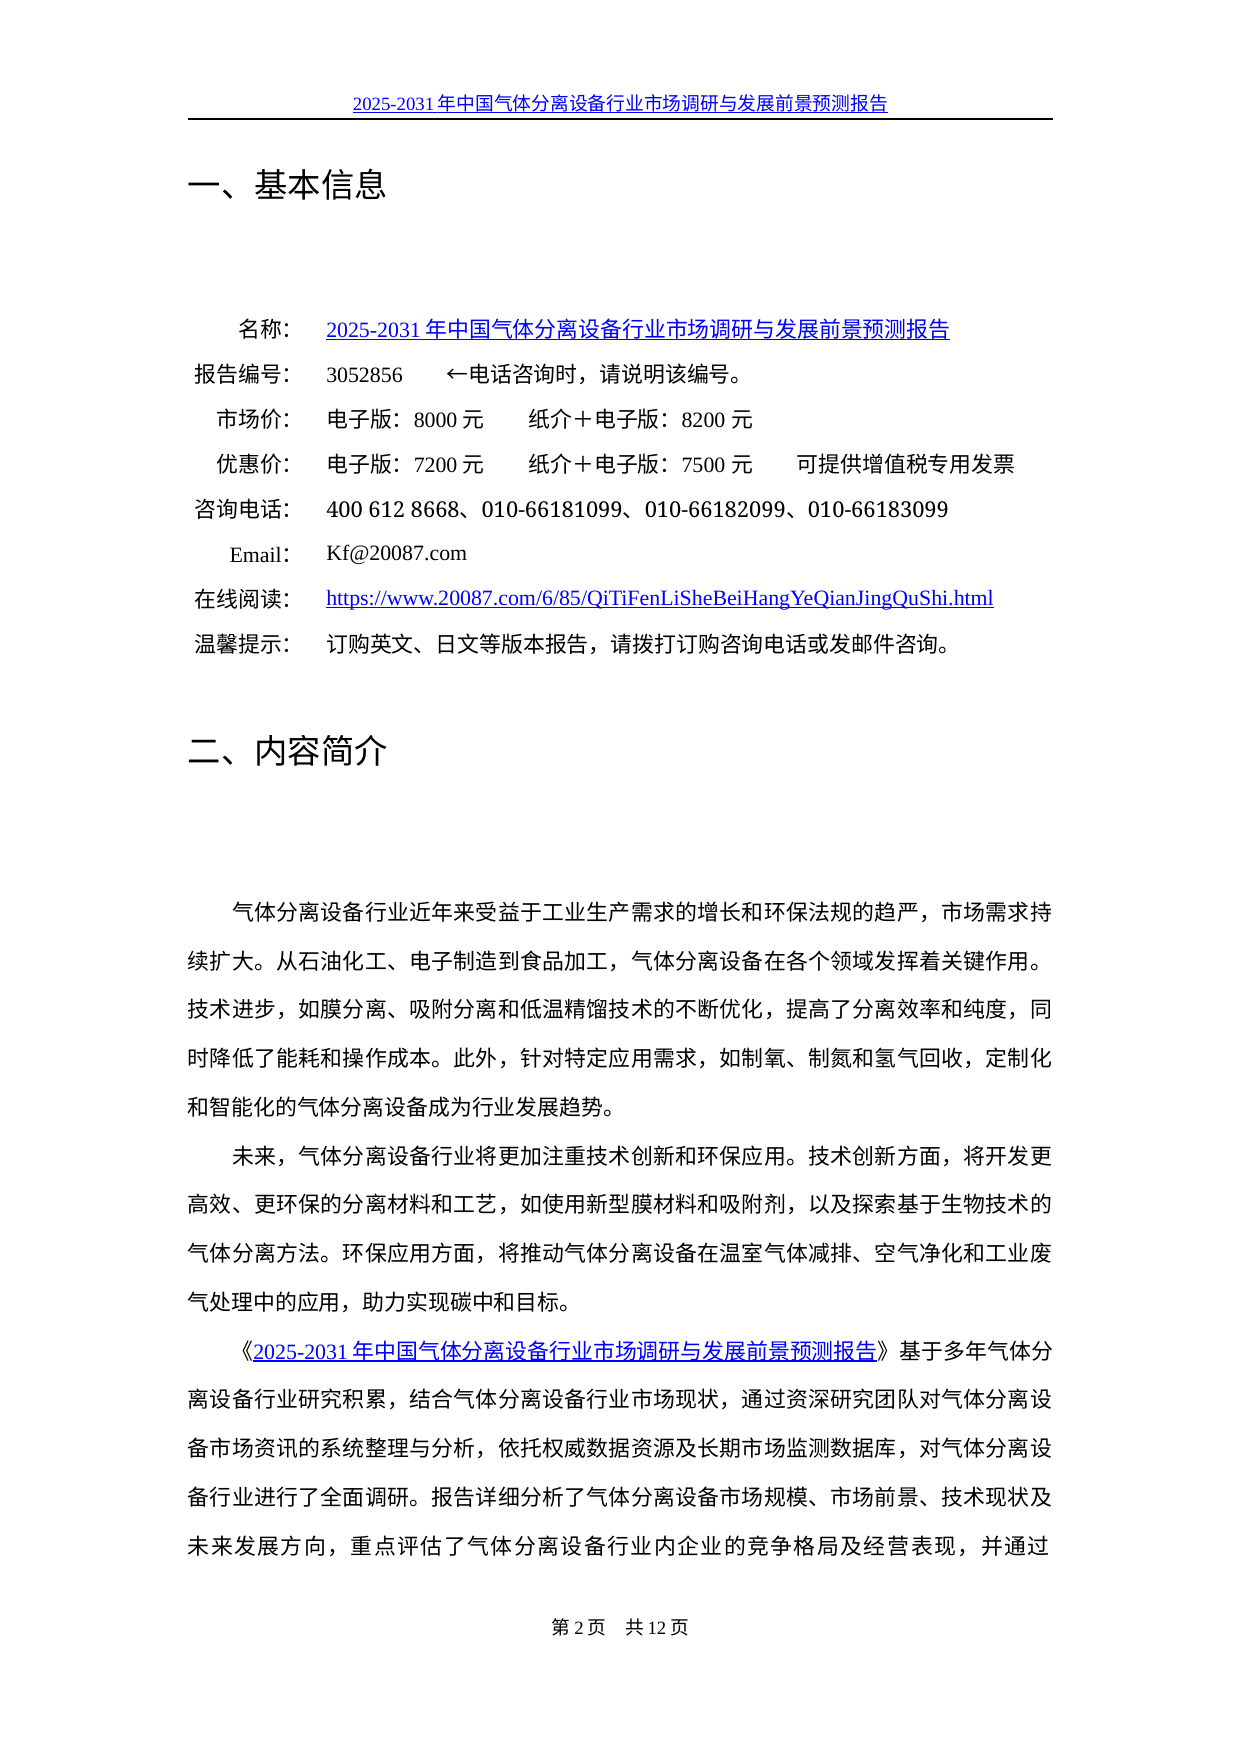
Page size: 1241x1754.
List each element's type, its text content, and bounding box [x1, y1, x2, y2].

title 二、内容简介 [187, 717, 1053, 782]
table_cell Kf@20087.com [315, 537, 1073, 582]
table_cell 400 612 8668、010-66181099、010-66182099、010-66183099 [315, 492, 1073, 537]
table_cell 报告编号： [167, 357, 315, 402]
table_cell 电子版：8000 元 纸介＋电子版：8200 元 [315, 402, 1073, 447]
table_header 名称： [167, 312, 315, 357]
table_cell 订购英文、日文等版本报告，请拨打订购咨询电话或发邮件咨询。 [315, 627, 1073, 672]
table_cell 咨询电话： [167, 492, 315, 537]
table_cell 电子版：7200 元 纸介＋电子版：7500 元 可提供增值税专用发票 [315, 447, 1073, 492]
table_cell 温馨提示： [167, 627, 315, 672]
table_cell 优惠价： [167, 447, 315, 492]
title 一、基本信息 [187, 150, 1053, 215]
table_cell Email： [167, 537, 315, 582]
table_cell 3052856 ←电话咨询时，请说明该编号。 [315, 357, 1073, 402]
table_cell 市场价： [167, 402, 315, 447]
table_cell 在线阅读： [167, 582, 315, 627]
table_header 2025-2031年中国气体分离设备行业市场调研与发展前景预测报告 [315, 312, 1073, 357]
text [187, 894, 1053, 1561]
table_cell [315, 582, 1073, 627]
